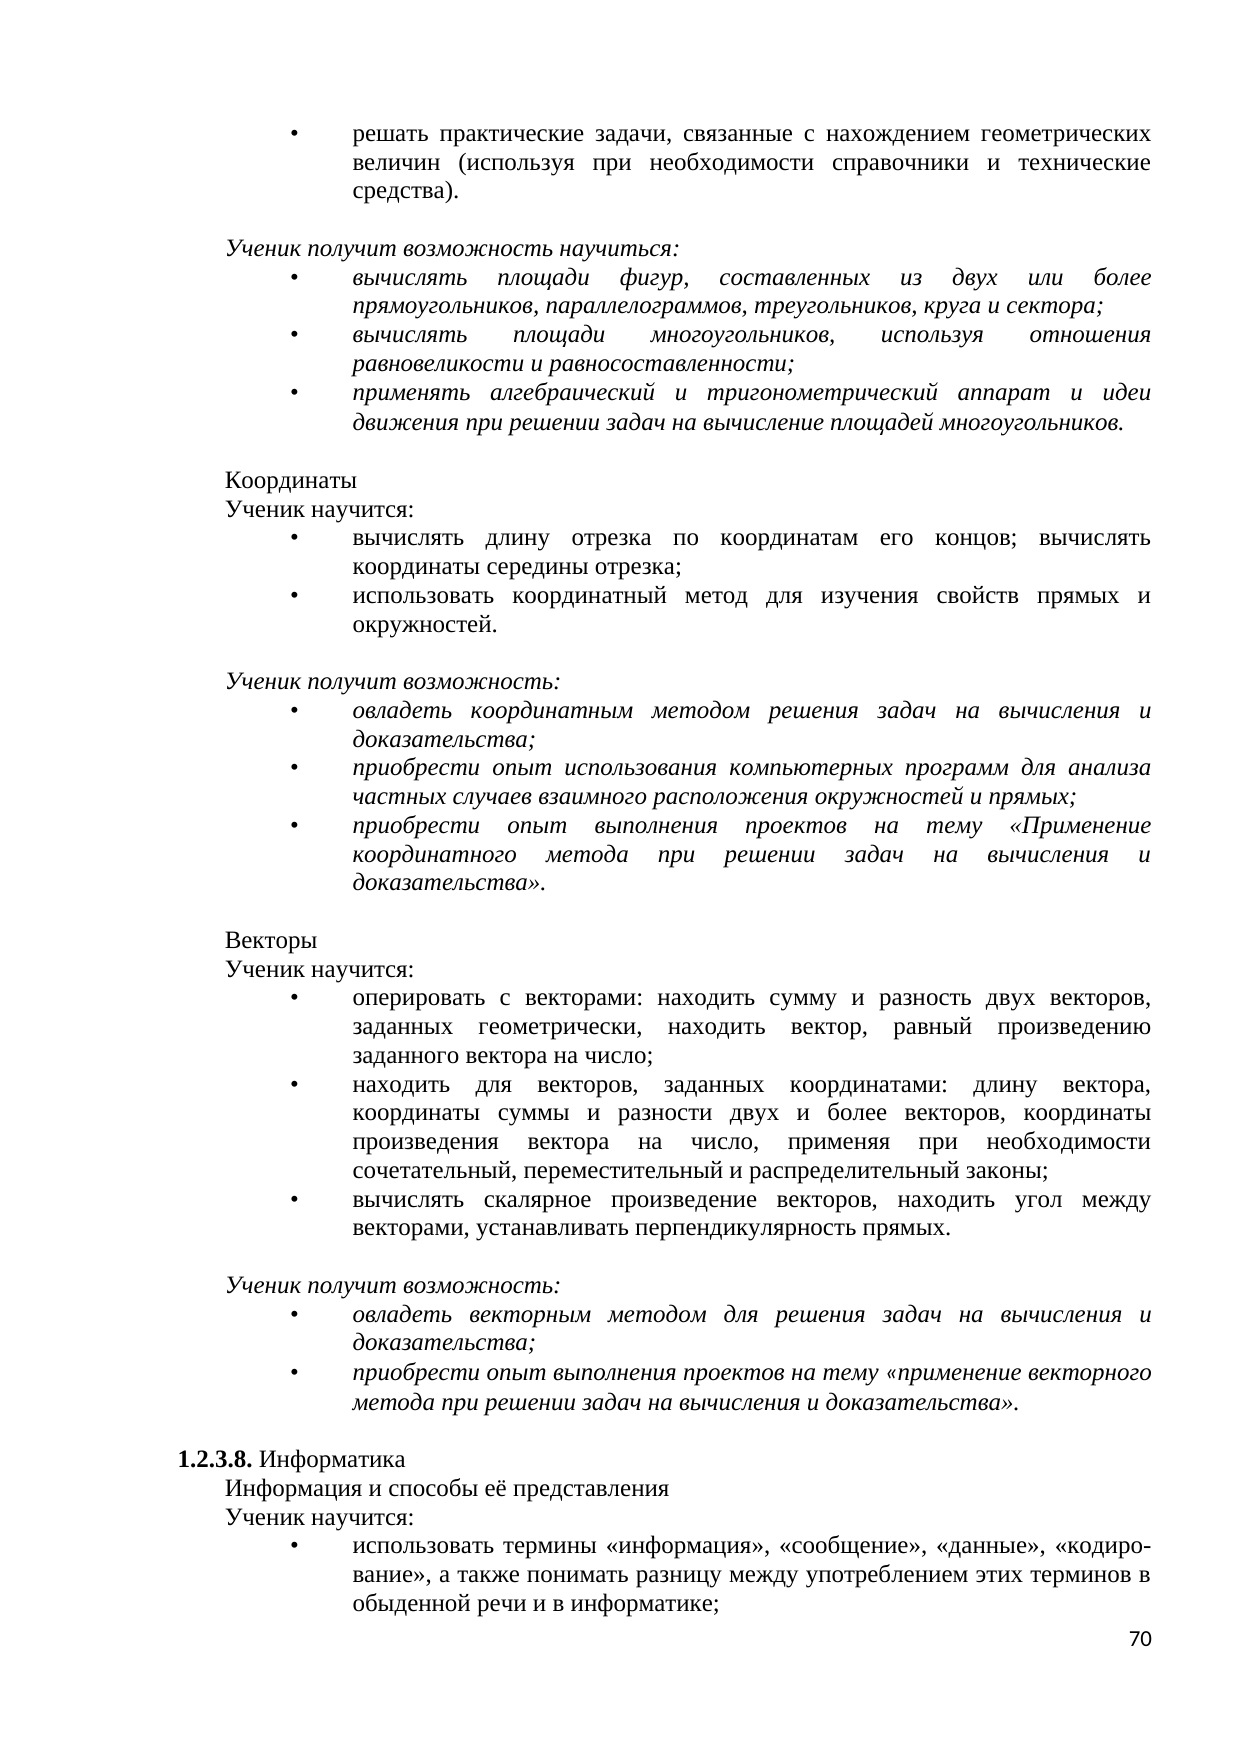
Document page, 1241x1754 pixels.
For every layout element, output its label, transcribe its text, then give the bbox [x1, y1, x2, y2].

list приобрести опыт использования компьютерных программ для анализа частных случаев взаимного расположения окружностей и прямых; [290, 752, 1152, 810]
list вычислять скалярное произведение векторов, находить угол между векторами, устанавливать перпендикулярность прямых. [290, 1184, 1152, 1241]
list решать практические задачи, связанные с нахождением геометрических величин (используя при необходимости справочники и технические средства). [290, 118, 1152, 204]
text Ученик получит возможность научиться: [177, 233, 1152, 262]
list применять алгебраический и тригонометрический аппарат и идеи движения при решении задач на вычисление площадей многоугольников. [290, 377, 1152, 436]
list находить для векторов, заданных координатами: длину вектора, координаты суммы и разности двух и более векторов, координаты произведения вектора на число, применяя при необходимости сочетательный, переместительный и распределительный законы; [290, 1069, 1152, 1184]
text Ученик научится: [177, 494, 1152, 522]
text Информация и способы её представления [177, 1473, 1152, 1502]
list вычислять площади фигур, составленных из двух или более прямоугольников, параллелограммов, треугольников, круга и сектора; [290, 262, 1152, 319]
text Векторы [177, 925, 1152, 954]
text 1.2.3.8. Информатика [177, 1444, 1152, 1473]
text Координаты [177, 465, 1152, 494]
list использовать координатный метод для изучения свойств прямых и окружностей. [290, 580, 1152, 637]
list вычислять площади многоугольников, используя отношения равновеликости и равносоставленности; [290, 319, 1152, 377]
list овладеть векторным методом для решения задач на вычисления и доказательства; [290, 1299, 1152, 1356]
list приобрести опыт выполнения проектов на тему «применение векторного метода при решении задач на вычисления и доказательства». [290, 1356, 1152, 1415]
text Ученик получит возможность: [177, 666, 1152, 695]
text Ученик получит возможность: [177, 1270, 1152, 1299]
list вычислять длину отрезка по координатам его концов; вычислять координаты середины отрезка; [290, 522, 1152, 580]
list использовать термины «информация», «сообщение», «данные», «кодиро-вание», а также понимать разницу между употреблением этих терминов в обыденной речи и в информатике; [290, 1530, 1152, 1617]
text Ученик научится: [177, 954, 1152, 982]
text Ученик научится: [177, 1502, 1152, 1530]
list приобрести опыт выполнения проектов на тему «Применение координатного метода при решении задач на вычисления и доказательства». [290, 810, 1152, 896]
list овладеть координатным методом решения задач на вычисления и доказательства; [290, 695, 1152, 752]
list оперировать с векторами: находить сумму и разность двух векторов, заданных геометрически, находить вектор, равный произведению заданного вектора на число; [290, 982, 1152, 1069]
